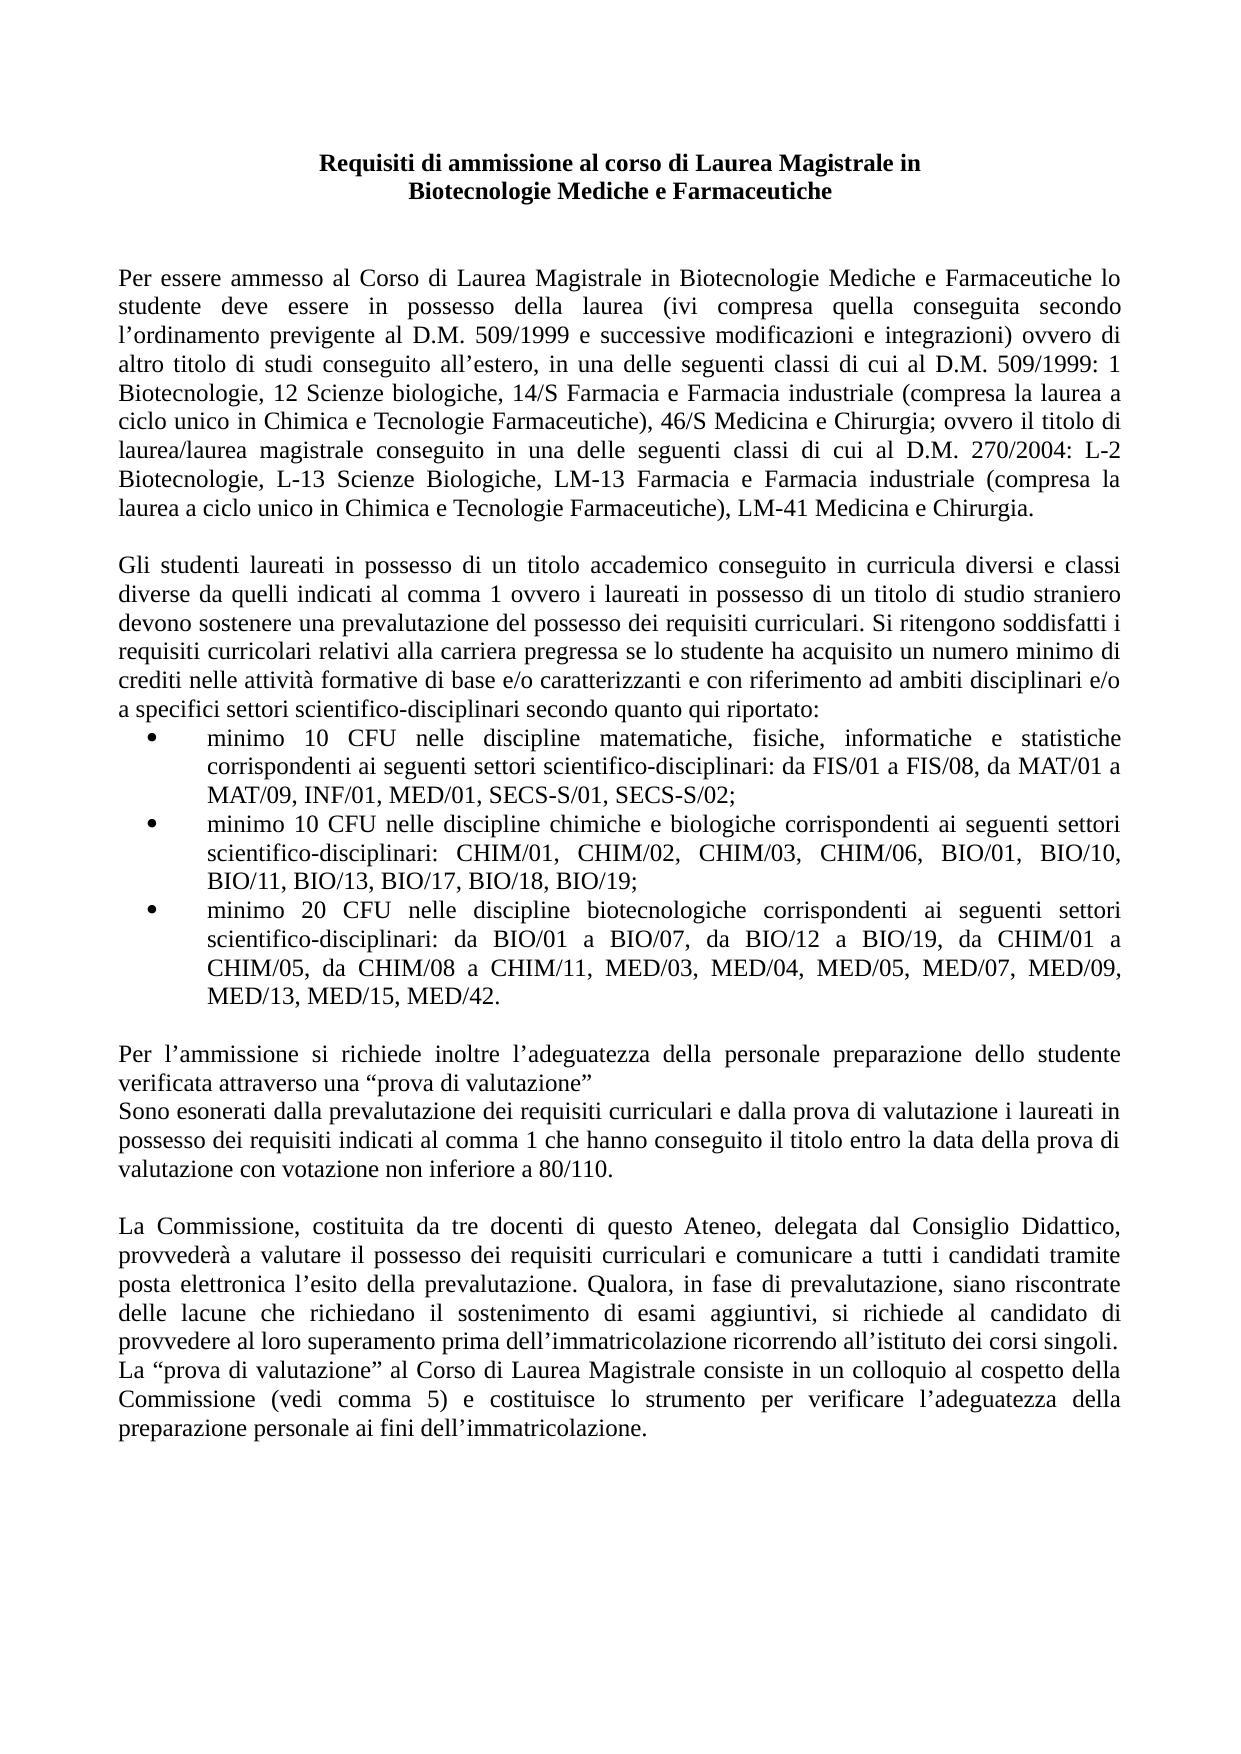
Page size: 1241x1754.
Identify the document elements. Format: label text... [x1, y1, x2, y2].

text La “prova di valutazione” al Corso di Laurea Magistrale consiste in un colloquio al cospetto della Commissione (vedi comma 5) e costituisce lo strumento per verificare l’adeguatezza della preparazione personale ai fini dell’immatricolazione. [118, 1355, 1122, 1441]
list minimo 20 CFU nelle discipline biotecnologiche corrispondenti ai seguenti settori scientifico-disciplinari: da BIO/01 a BIO/07, da BIO/12 a BIO/19, da CHIM/01 a CHIM/05, da CHIM/08 a CHIM/11, MED/03, MED/04, MED/05, MED/07, MED/09, MED/13, MED/15, MED/42. [148, 895, 1122, 1010]
text Per l’ammissione si richiede inoltre l’adeguatezza della personale preparazione dello studente verificata attraverso una “prova di valutazione” [118, 1039, 1122, 1096]
list minimo 10 CFU nelle discipline matematiche, fisiche, informatiche e statistiche corrispondenti ai seguenti settori scientifico-disciplinari: da FIS/01 a FIS/08, da MAT/01 a MAT/09, INF/01, MED/01, SECS-S/01, SECS-S/02; [148, 723, 1122, 809]
text Requisiti di ammissione al corso di Laurea Magistrale in [118, 148, 1122, 176]
text La Commissione, costituita da tre docenti di questo Ateneo, delegata dal Consiglio Didattico, provvederà a valutare il possesso dei requisiti curriculari e comunicare a tutti i candidati tramite posta elettronica l’esito della prevalutazione. Qualora, in fase di prevalutazione, siano riscontrate delle lacune che richiedano il sostenimento di esami aggiuntivi, si richiede al candidato di provvedere al loro superamento prima dell’immatricolazione ricorrendo all’istituto dei corsi singoli. [118, 1211, 1122, 1355]
text Per essere ammesso al Corso di Laurea Magistrale in Biotecnologie Mediche e Farmaceutiche lo studente deve essere in possesso della laurea (ivi compresa quella conseguita secondo l’ordinamento previgente al D.M. 509/1999 e successive modificazioni e integrazioni) ovvero di altro titolo di studi conseguito all’estero, in una delle seguenti classi di cui al D.M. 509/1999: 1 Biotecnologie, 12 Scienze biologiche, 14/S Farmacia e Farmacia industriale (compresa la laurea a ciclo unico in Chimica e Tecnologie Farmaceutiche), 46/S Medicina e Chirurgia; ovvero il titolo di laurea/laurea magistrale conseguito in una delle seguenti classi di cui al D.M. 270/2004: L-2 Biotecnologie, L-13 Scienze Biologiche, LM-13 Farmacia e Farmacia industriale (compresa la laurea a ciclo unico in Chimica e Tecnologie Farmaceutiche), LM-41 Medicina e Chirurgia. [118, 263, 1122, 521]
text Gli studenti laureati in possesso di un titolo accademico conseguito in curricula diversi e classi diverse da quelli indicati al comma 1 ovvero i laureati in possesso di un titolo di studio straniero devono sostenere una prevalutazione del possesso dei requisiti curriculari. Si ritengono soddisfatti i requisiti curricolari relativi alla carriera pregressa se lo studente ha acquisito un numero minimo di crediti nelle attività formative di base e/o caratterizzanti e con riferimento ad ambiti disciplinari e/o a specifici settori scientifico-disciplinari secondo quanto qui riportato: [118, 550, 1122, 723]
list minimo 10 CFU nelle discipline chimiche e biologiche corrispondenti ai seguenti settori scientifico-disciplinari: CHIM/01, CHIM/02, CHIM/03, CHIM/06, BIO/01, BIO/10, BIO/11, BIO/13, BIO/17, BIO/18, BIO/19; [148, 809, 1122, 895]
text Biotecnologie Mediche e Farmaceutiche [118, 176, 1122, 205]
text Sono esonerati dalla prevalutazione dei requisiti curriculari e dalla prova di valutazione i laureati in possesso dei requisiti indicati al comma 1 che hanno conseguito il titolo entro la data della prova di valutazione con votazione non inferiore a 80/110. [118, 1096, 1122, 1183]
